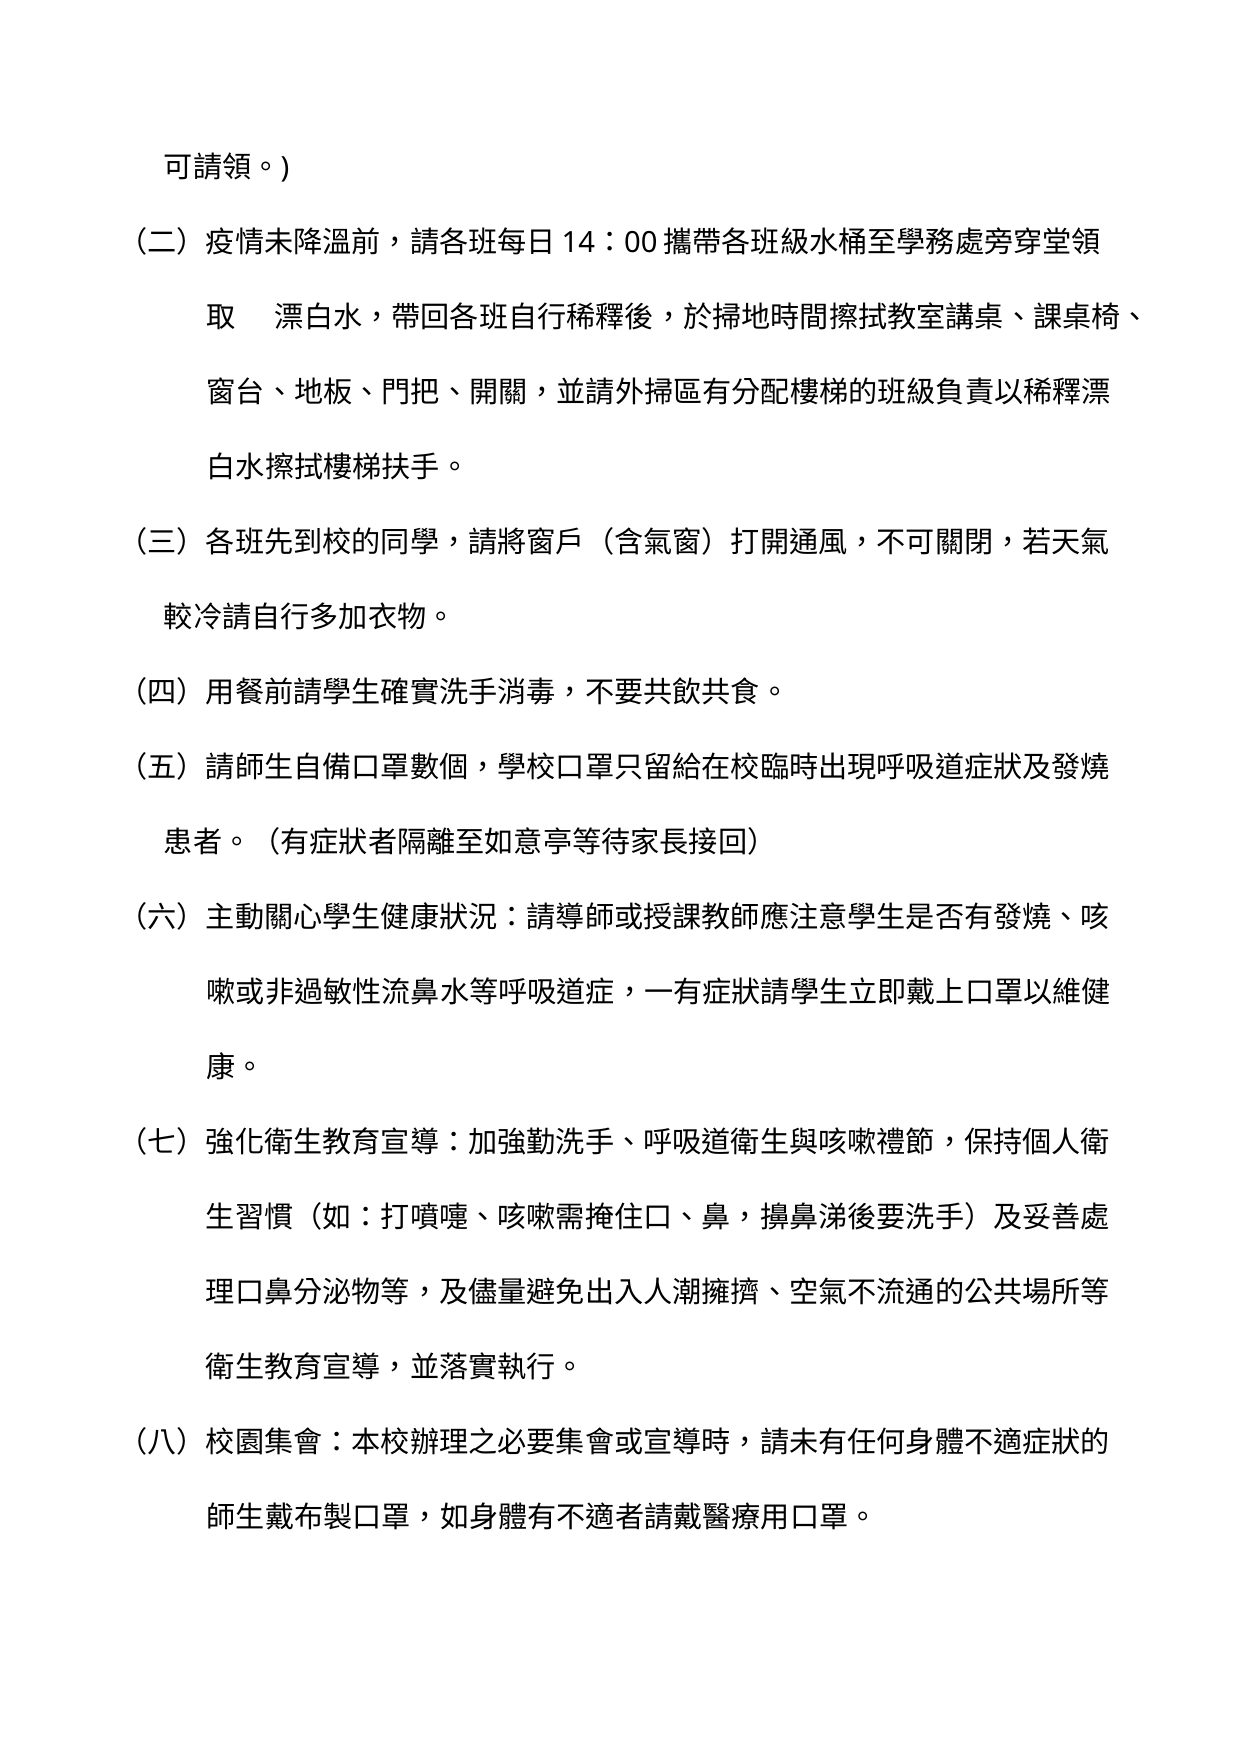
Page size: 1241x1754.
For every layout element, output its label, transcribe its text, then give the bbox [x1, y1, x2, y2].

text 衛生教育宣導，並落實執行。 [118, 1327, 1122, 1402]
text 生習慣（如：打噴嚏、咳嗽需掩住口、鼻，擤鼻涕後要洗手）及妥善處 [118, 1177, 1122, 1252]
text （六）主動關心學生健康狀況：請導師或授課教師應注意學生是否有發燒、咳嗽或非過敏性流鼻水等呼吸道症，一有症狀請學生立即戴上口罩以維健康。 [118, 877, 1122, 1102]
text （二）疫情未降溫前，請各班每日14：00攜帶各班級水桶至學務處旁穿堂領取 漂白水，帶回各班自行稀釋後，於掃地時間擦拭教室講桌、課桌椅、窗台、地板、門把、開關，並請外掃區有分配樓梯的班級負責以稀釋漂白水擦拭樓梯扶手。 [118, 202, 1122, 502]
text 理口鼻分泌物等，及儘量避免出入人潮擁擠、空氣不流通的公共場所等 [118, 1252, 1122, 1327]
text （七）強化衛生教育宣導：加強勤洗手、呼吸道衛生與咳嗽禮節，保持個人衛 [118, 1102, 1122, 1177]
text 較冷請自行多加衣物。 [118, 577, 1122, 652]
text 可請領。) [118, 127, 1122, 202]
text （八）校園集會：本校辦理之必要集會或宣導時，請未有任何身體不適症狀的師生戴布製口罩，如身體有不適者請戴醫療用口罩。 [118, 1402, 1122, 1552]
text （三）各班先到校的同學，請將窗戶（含氣窗）打開通風，不可關閉，若天氣 [118, 502, 1122, 577]
text 患者。（有症狀者隔離至如意亭等待家長接回） [118, 802, 1122, 877]
text （五）請師生自備口罩數個，學校口罩只留給在校臨時出現呼吸道症狀及發燒 [118, 727, 1122, 802]
text （四）用餐前請學生確實洗手消毒，不要共飲共食。 [118, 652, 1122, 727]
